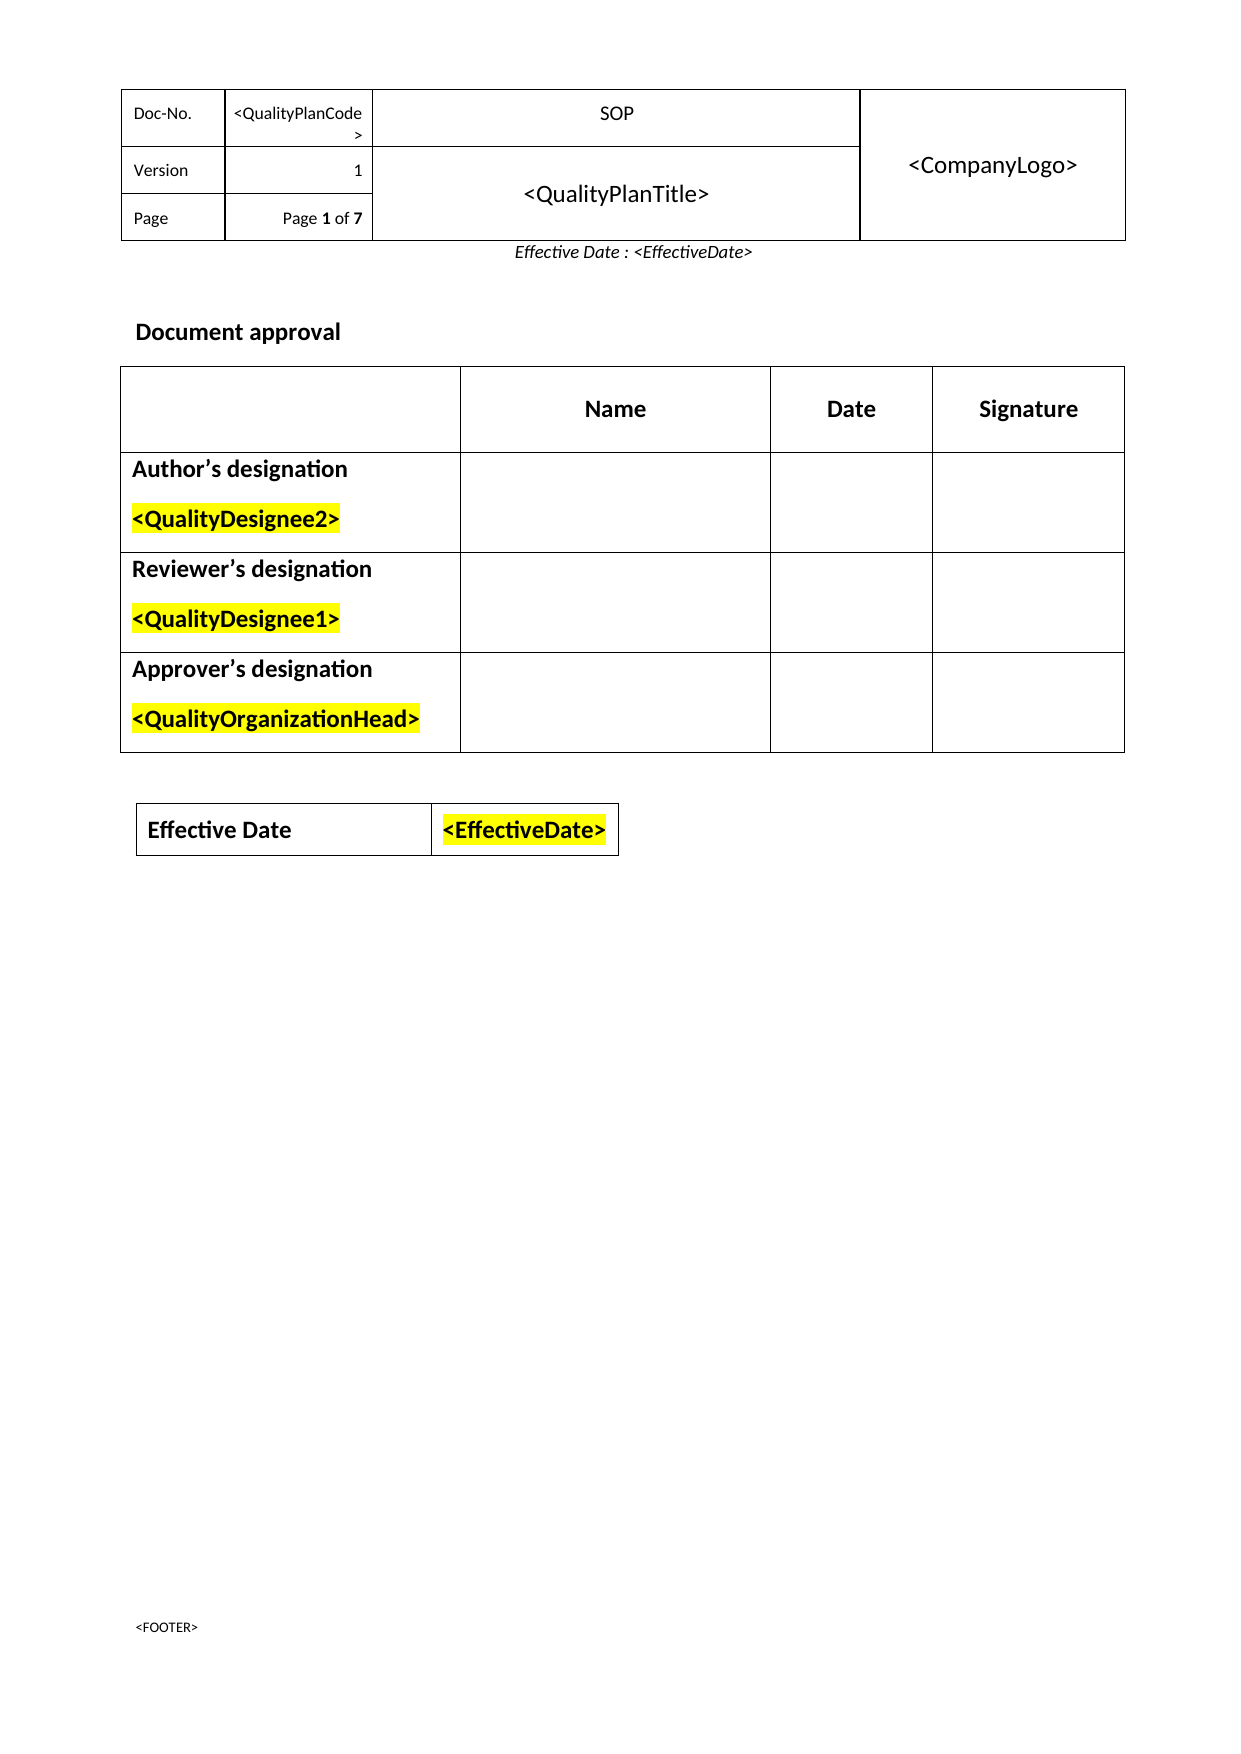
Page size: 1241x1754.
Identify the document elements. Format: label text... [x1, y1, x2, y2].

table_cell [933, 453, 1124, 552]
table_cell [461, 553, 770, 652]
table_cell [771, 453, 932, 552]
table_header <EffectiveDate> [432, 804, 618, 855]
text Document approval [135, 316, 1132, 346]
table_cell [461, 453, 770, 552]
table_cell Reviewer’s designation <QualityDesignee1> [121, 553, 460, 652]
table_cell [461, 653, 770, 752]
table_header [121, 367, 460, 452]
table_cell Author’s designation <QualityDesignee2> [121, 453, 460, 552]
table_header Date [771, 367, 932, 452]
table_cell [771, 653, 932, 752]
table_header Signature [933, 367, 1124, 452]
table_header Effective Date [137, 804, 431, 855]
table_cell [933, 653, 1124, 752]
table_cell [771, 553, 932, 652]
table_header Name [461, 367, 770, 452]
table_cell [933, 553, 1124, 652]
table_cell Approver’s designation <QualityOrganizationHead> [121, 653, 460, 752]
